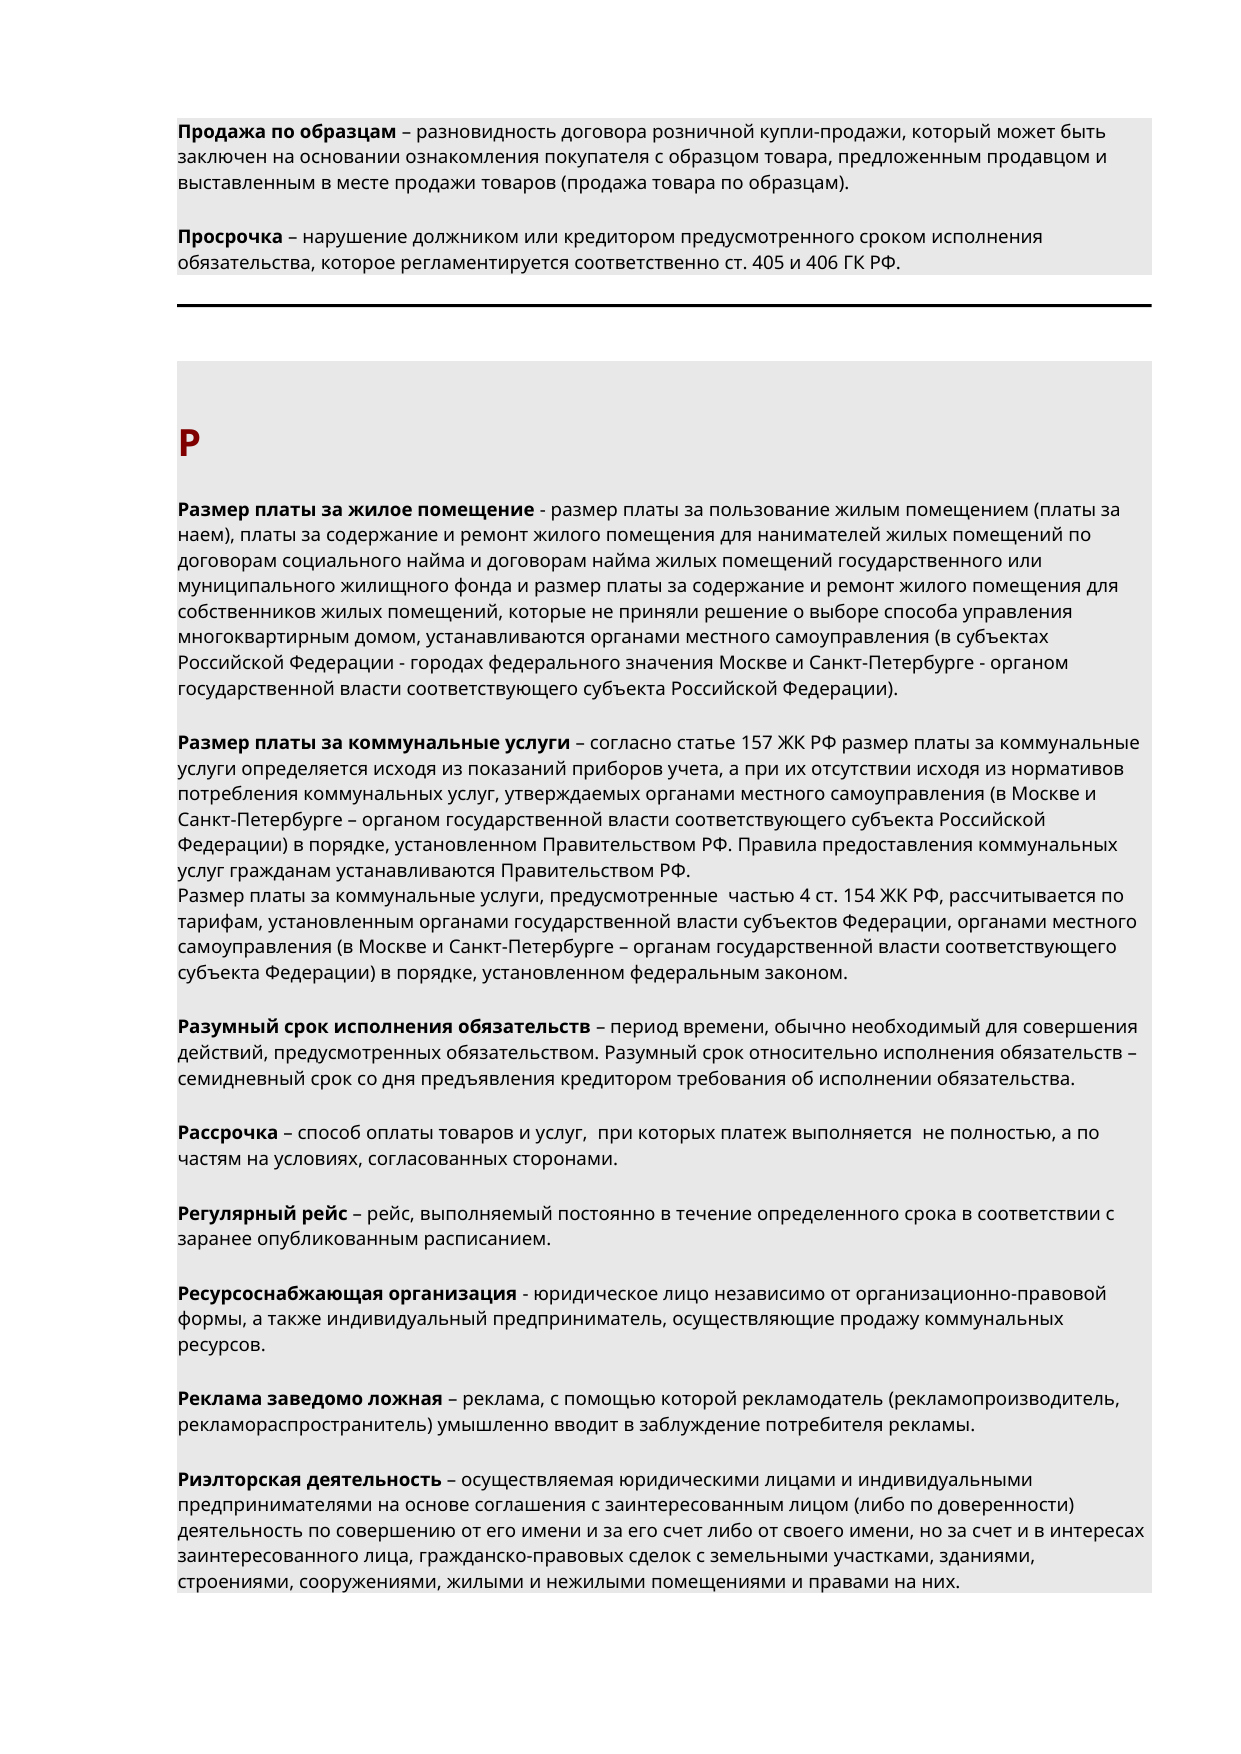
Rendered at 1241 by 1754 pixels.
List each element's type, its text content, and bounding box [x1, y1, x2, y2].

text Реклама заведомо ложная – реклама, с помощью которой рекламодатель (рекламопроизводитель, рекламораспространитель) умышленно вводит в заблуждение потребителя рекламы. [177, 1386, 1152, 1437]
text Разумный срок исполнения обязательств – период времени, обычно необходимый для совершения действий, предусмотренных обязательством. Разумный срок относительно исполнения обязательств – семидневный срок со дня предъявления кредитором требования об исполнении обязательства. [177, 1014, 1152, 1090]
text Риэлторская деятельность – осуществляемая юридическими лицами и индивидуальными предпринимателями на основе соглашения с заинтересованным лицом (либо по доверенности) деятельность по совершению от его имени и за его счет либо от своего имени, но за счет и в интересах заинтересованного лица, гражданско-правовых сделок с земельными участками, зданиями, строениями, сооружениями, жилыми и нежилыми помещениями и правами на них. [177, 1466, 1152, 1593]
text Рассрочка – способ оплаты товаров и услуг, при которых платеж выполняется не полностью, а по частям на условиях, согласованных сторонами. [177, 1119, 1152, 1171]
text Регулярный рейс – рейс, выполняемый постоянно в течение определенного срока в соответствии с заранее опубликованным расписанием. [177, 1200, 1152, 1251]
text Р [177, 416, 1152, 467]
text Размер платы за коммунальные услуги – согласно статье 157 ЖК РФ размер платы за коммунальные услуги определяется исходя из показаний приборов учета, а при их отсутствии исходя из нормативов потребления коммунальных услуг, утверждаемых органами местного самоуправления (в Москве и Санкт-Петербурге – органом государственной власти соответствующего субъекта Российской Федерации) в порядке, установленном Правительством РФ. Правила предоставления коммунальных услуг гражданам устанавливаются Правительством РФ. Размер платы за коммунальные услуги, предусмотренные частью 4 ст. 154 ЖК РФ, рассчитывается по тарифам, установленным органами государственной власти субъектов Федерации, органами местного самоуправления (в Москве и Санкт-Петербурге – органам государственной власти соответствующего субъекта Федерации) в порядке, установленном федеральным законом. [177, 729, 1152, 985]
text Ресурсоснабжающая организация - юридическое лицо независимо от организационно-правовой формы, а также индивидуальный предприниматель, осуществляющие продажу коммунальных ресурсов. [177, 1280, 1152, 1357]
text Размер платы за жилое помещение - размер платы за пользование жилым помещением (платы за наем), платы за содержание и ремонт жилого помещения для нанимателей жилых помещений по договорам социального найма и договорам найма жилых помещений государственного или муниципального жилищного фонда и размер платы за содержание и ремонт жилого помещения для собственников жилых помещений, которые не приняли решение о выборе способа управления многоквартирным домом, устанавливаются органами местного самоуправления (в субъектах Российской Федерации - городах федерального значения Москве и Санкт-Петербурге - органом государственной власти соответствующего субъекта Российской Федерации). [177, 496, 1152, 700]
text Продажа по образцам – разновидность договора розничной купли-продажи, который может быть заключен на основании ознакомления покупателя с образцом товара, предложенным продавцом и выставленным в месте продажи товаров (продажа товара по образцам). [177, 118, 1152, 195]
text Просрочка – нарушение должником или кредитором предусмотренного сроком исполнения обязательства, которое регламентируется соответственно ст. 405 и 406 ГК РФ. [177, 224, 1152, 275]
